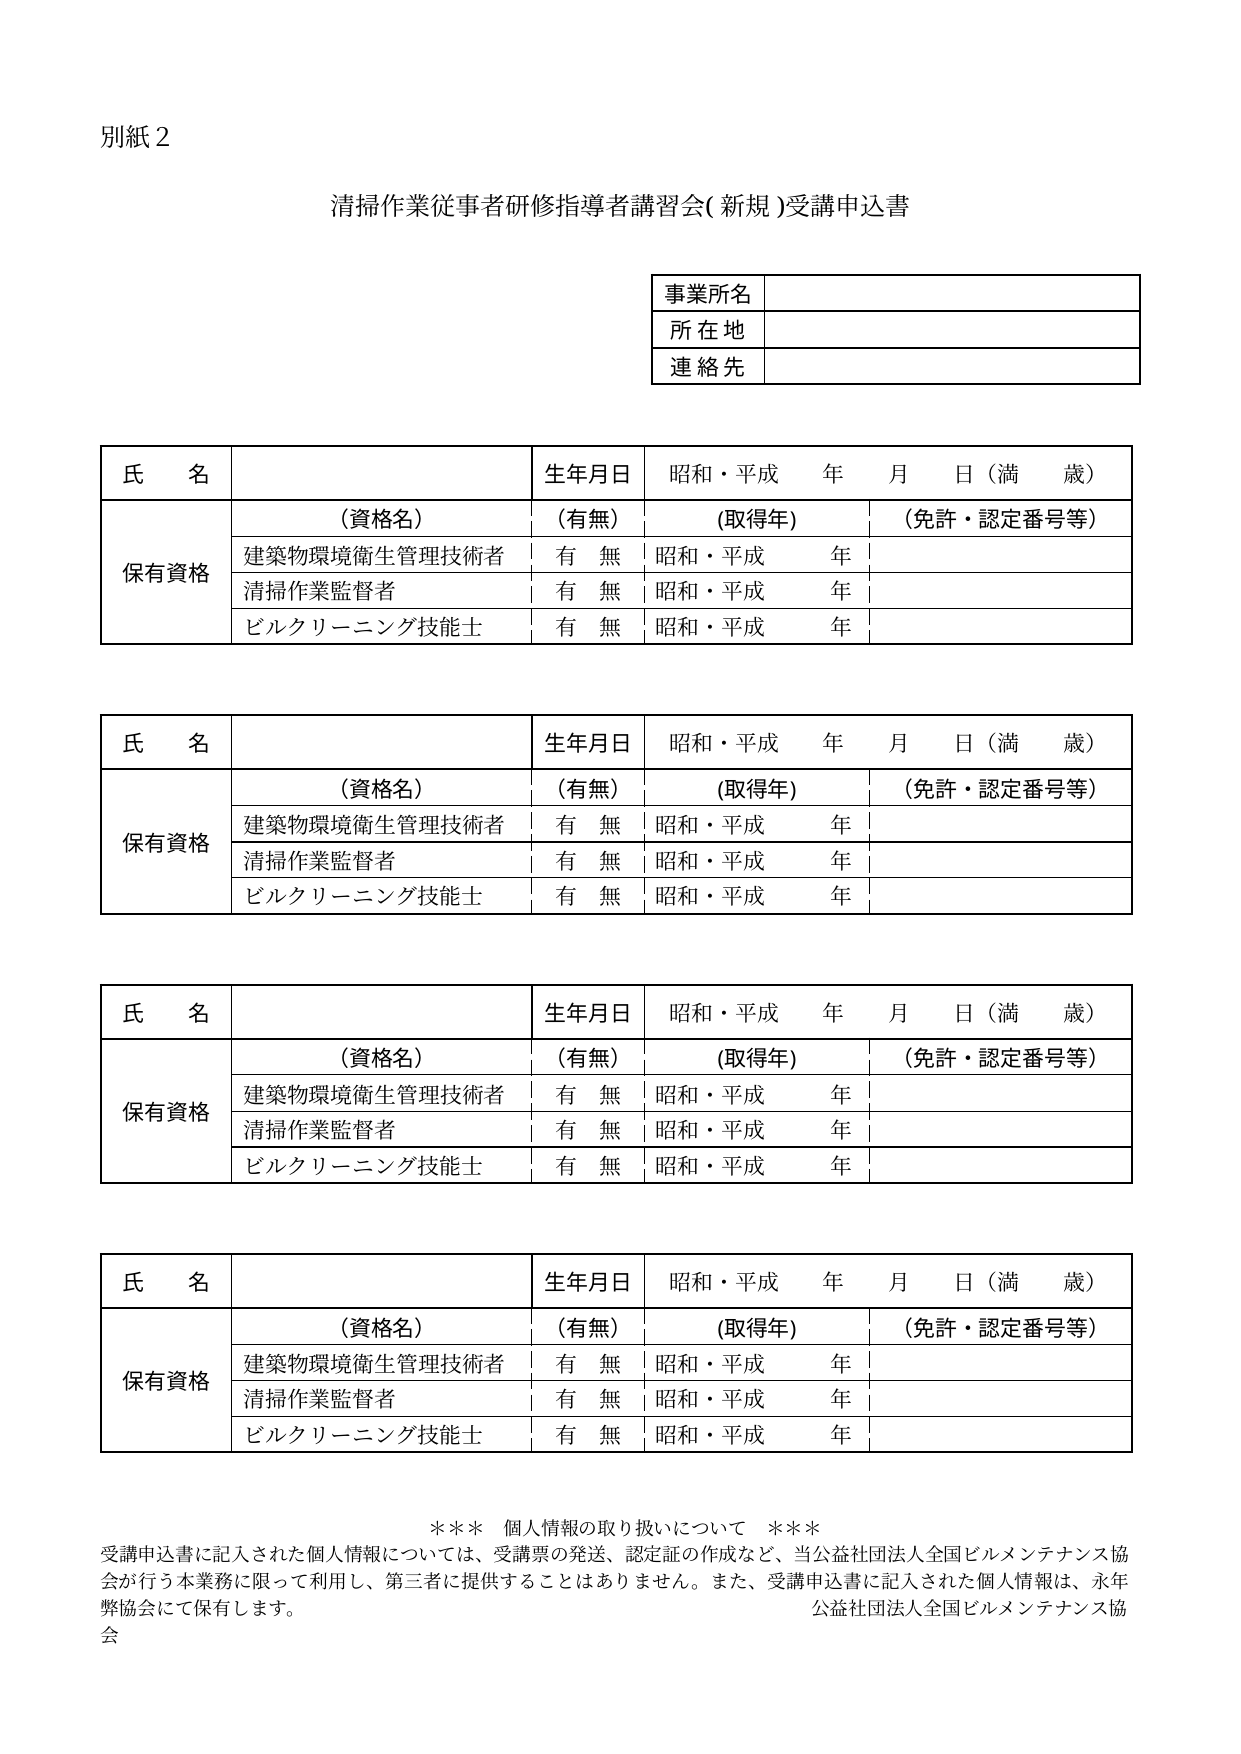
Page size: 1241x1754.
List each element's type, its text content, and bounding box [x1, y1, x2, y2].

table_header 昭和・平成 年 月 日（満 歳） [645, 716, 1131, 768]
table_cell （有無） [532, 501, 644, 536]
table_cell 有 無 [532, 1345, 644, 1380]
table_cell (取得年) [644, 770, 869, 805]
table_cell 保有資格 [102, 1040, 231, 1182]
table_header 生年月日 [533, 1255, 644, 1307]
table_cell [869, 878, 1131, 912]
table_header 昭和・平成 年 月 日（満 歳） [645, 1255, 1131, 1307]
table_cell [869, 806, 1131, 841]
table_cell 保有資格 [102, 501, 231, 643]
table_cell [869, 1417, 1131, 1451]
table_cell 昭和・平成 年 [644, 609, 869, 643]
table_cell 昭和・平成 年 [644, 878, 869, 912]
table_cell 有 無 [532, 806, 644, 841]
table_cell (取得年) [644, 501, 869, 536]
table_cell 昭和・平成 年 [644, 1345, 869, 1380]
table_header [232, 986, 531, 1038]
table_cell ビルクリーニング技能士 [232, 1417, 532, 1451]
table_cell [765, 349, 1139, 383]
text 清掃作業従事者研修指導者講習会( 新規 )受講申込書 [100, 170, 1140, 239]
table_cell （有無） [532, 1040, 644, 1074]
table_cell 保有資格 [102, 1309, 231, 1451]
table_header 生年月日 [533, 716, 644, 768]
table_cell 連 絡 先 [653, 349, 764, 383]
table_cell 所 在 地 [653, 312, 764, 347]
table_cell 清掃作業監督者 [232, 573, 532, 608]
table_header 昭和・平成 年 月 日（満 歳） [645, 986, 1131, 1038]
table_cell 有 無 [532, 1112, 644, 1146]
table_cell [869, 609, 1131, 643]
table_cell 清掃作業監督者 [232, 843, 532, 877]
table_cell （有無） [532, 770, 644, 805]
table_cell （免許・認定番号等） [869, 1040, 1131, 1074]
table_cell [869, 1112, 1131, 1146]
table_cell （免許・認定番号等） [869, 770, 1131, 805]
table_header 生年月日 [533, 447, 644, 499]
table_cell [869, 537, 1131, 572]
table_cell [869, 1381, 1131, 1416]
table_cell 建築物環境衛生管理技術者 [232, 537, 532, 572]
table_cell 有 無 [532, 1148, 644, 1182]
table_header [765, 276, 1139, 310]
table_cell 建築物環境衛生管理技術者 [232, 1075, 532, 1111]
table_cell ビルクリーニング技能士 [232, 1148, 532, 1182]
table_cell 有 無 [532, 878, 644, 912]
table_header 生年月日 [533, 986, 644, 1038]
table_cell （資格名） [232, 770, 532, 805]
text 別紙２ [100, 101, 1140, 170]
table_cell （資格名） [232, 1309, 532, 1344]
table_cell 有 無 [532, 573, 644, 608]
table_cell 建築物環境衛生管理技術者 [232, 1345, 532, 1380]
table_cell 昭和・平成 年 [644, 843, 869, 877]
table_header [232, 716, 531, 768]
table_cell [869, 573, 1131, 608]
table_cell 清掃作業監督者 [232, 1381, 532, 1416]
table_cell 昭和・平成 年 [644, 1148, 869, 1182]
table_cell 有 無 [532, 609, 644, 643]
table_cell 昭和・平成 年 [644, 806, 869, 841]
table_cell 昭和・平成 年 [644, 537, 869, 572]
table_header 氏 名 [102, 986, 231, 1038]
table_cell 有 無 [532, 1075, 644, 1111]
table_cell [869, 1345, 1131, 1380]
table_cell 保有資格 [102, 770, 231, 912]
table_header 事業所名 [653, 276, 764, 310]
table_cell 昭和・平成 年 [644, 1112, 869, 1146]
table_header [232, 447, 531, 499]
table_cell （資格名） [232, 501, 532, 536]
table_cell [869, 1148, 1131, 1182]
table_cell 昭和・平成 年 [644, 1075, 869, 1111]
table_header [232, 1255, 531, 1307]
table_cell [869, 1075, 1131, 1111]
table_cell 有 無 [532, 1381, 644, 1416]
text 受講申込書に記入された個人情報については、受講票の発送、認定証の作成など、当公益社団法人全国ビルメンテナンス協会が行う本業務に限って利用し、第三者に提供することはありません。また、受講申込書に記入された個人情報は、永年弊協会にて保有します。 公益社団法人全国ビルメンテナンス協会 [100, 1540, 1132, 1648]
table_cell 清掃作業監督者 [232, 1112, 532, 1146]
table_cell 建築物環境衛生管理技術者 [232, 806, 532, 841]
table_cell 有 無 [532, 537, 644, 572]
table_cell （資格名） [232, 1040, 532, 1074]
table_header 昭和・平成 年 月 日（満 歳） [645, 447, 1131, 499]
table_cell [869, 843, 1131, 877]
table_cell 有 無 [532, 1417, 644, 1451]
table_cell 昭和・平成 年 [644, 1417, 869, 1451]
table_cell 有 無 [532, 843, 644, 877]
table_cell 昭和・平成 年 [644, 1381, 869, 1416]
table_cell (取得年) [644, 1040, 869, 1074]
text ＊＊＊ 個人情報の取り扱いについて ＊＊＊ [100, 1513, 1140, 1540]
table_header 氏 名 [102, 1255, 231, 1307]
table_header 氏 名 [102, 716, 231, 768]
table_cell （免許・認定番号等） [869, 501, 1131, 536]
table_cell （免許・認定番号等） [869, 1309, 1131, 1344]
table_cell [765, 312, 1139, 347]
table_cell ビルクリーニング技能士 [232, 878, 532, 912]
table_cell ビルクリーニング技能士 [232, 609, 532, 643]
table_cell (取得年) [644, 1309, 869, 1344]
table_header 氏 名 [102, 447, 231, 499]
table_cell 昭和・平成 年 [644, 573, 869, 608]
table_cell （有無） [532, 1309, 644, 1344]
